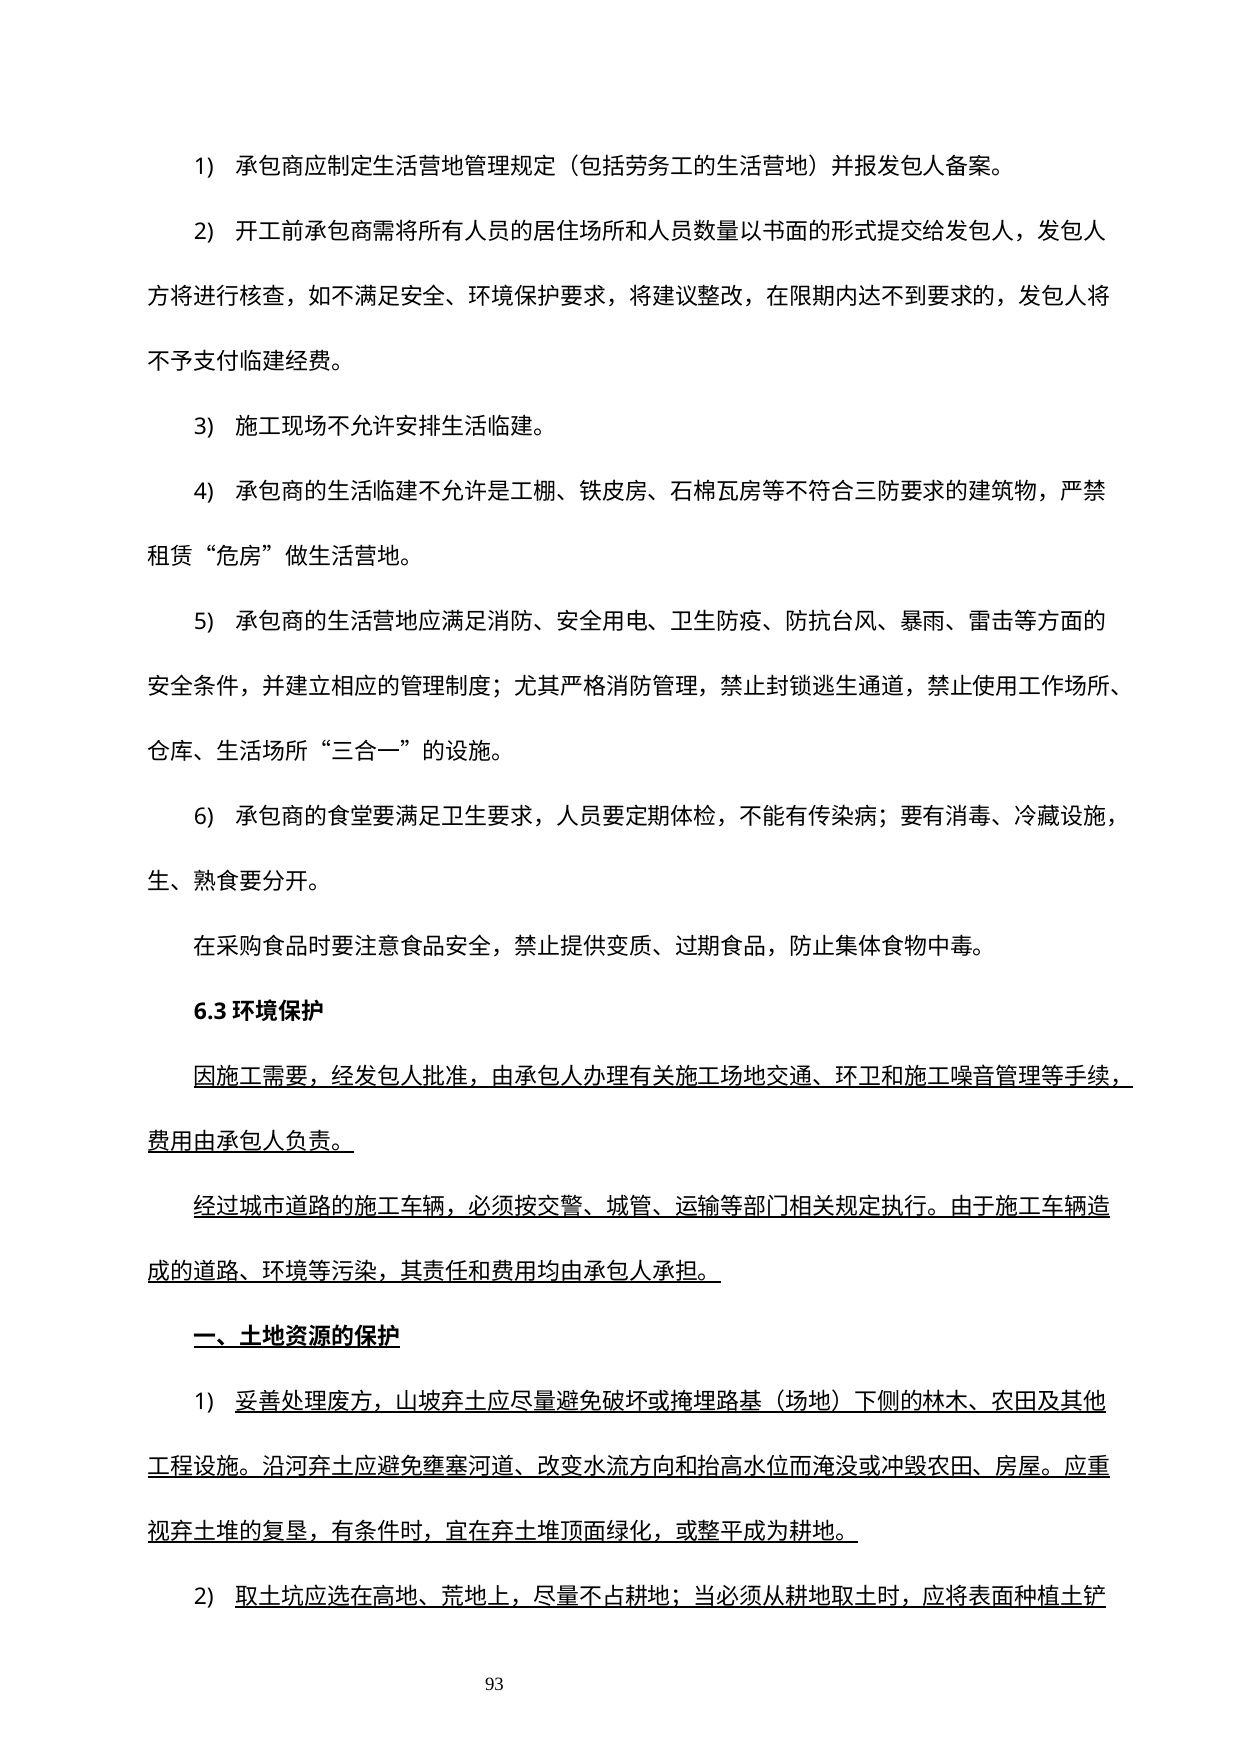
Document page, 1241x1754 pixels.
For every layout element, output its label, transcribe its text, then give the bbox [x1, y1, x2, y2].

list 开工前承包商需将所有人员的居住场所和人员数量以书面的形式提交给发包人，发包人方将进行核查，如不满足安全、环境保护要求，将建议整改，在限期内达不到要求的，发包人将不予支付临建经费。 [148, 197, 1122, 392]
text 因施工需要，经发包人批准，由承包人办理有关施工场地交通、环卫和施工噪音管理等手续，费用由承包人负责。 [148, 1042, 1122, 1172]
list 承包商的食堂要满足卫生要求，人员要定期体检，不能有传染病；要有消毒、冷藏设施，生、熟食要分开。 [148, 782, 1122, 912]
text 一、土地资源的保护 [148, 1302, 1122, 1367]
list 妥善处理废方，山坡弃土应尽量避免破坏或掩埋路基（场地）下侧的林木、农田及其他工程设施。沿河弃土应避免壅塞河道、改变水流方向和抬高水位而淹没或冲毁农田、房屋。应重视弃土堆的复垦，有条件时，宜在弃土堆顶面绿化，或整平成为耕地。 [148, 1367, 1122, 1562]
list 承包商应制定生活营地管理规定（包括劳务工的生活营地）并报发包人备案。 [148, 132, 1122, 197]
list 承包商的生活临建不允许是工棚、铁皮房、石棉瓦房等不符合三防要求的建筑物，严禁租赁“危房”做生活营地。 [148, 457, 1122, 587]
list 施工现场不允许安排生活临建。 [148, 392, 1122, 457]
text 经过城市道路的施工车辆，必须按交警、城管、运输等部门相关规定执行。由于施工车辆造成的道路、环境等污染，其责任和费用均由承包人承担。 [148, 1172, 1122, 1302]
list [148, 1562, 1122, 1627]
text 在采购食品时要注意食品安全，禁止提供变质、过期食品，防止集体食物中毒。 [148, 912, 1122, 977]
list 承包商的生活营地应满足消防、安全用电、卫生防疫、防抗台风、暴雨、雷击等方面的安全条件，并建立相应的管理制度；尤其严格消防管理，禁止封锁逃生通道，禁止使用工作场所、仓库、生活场所“三合一”的设施。 [148, 587, 1122, 782]
text 6.3 环境保护 [148, 977, 1122, 1042]
